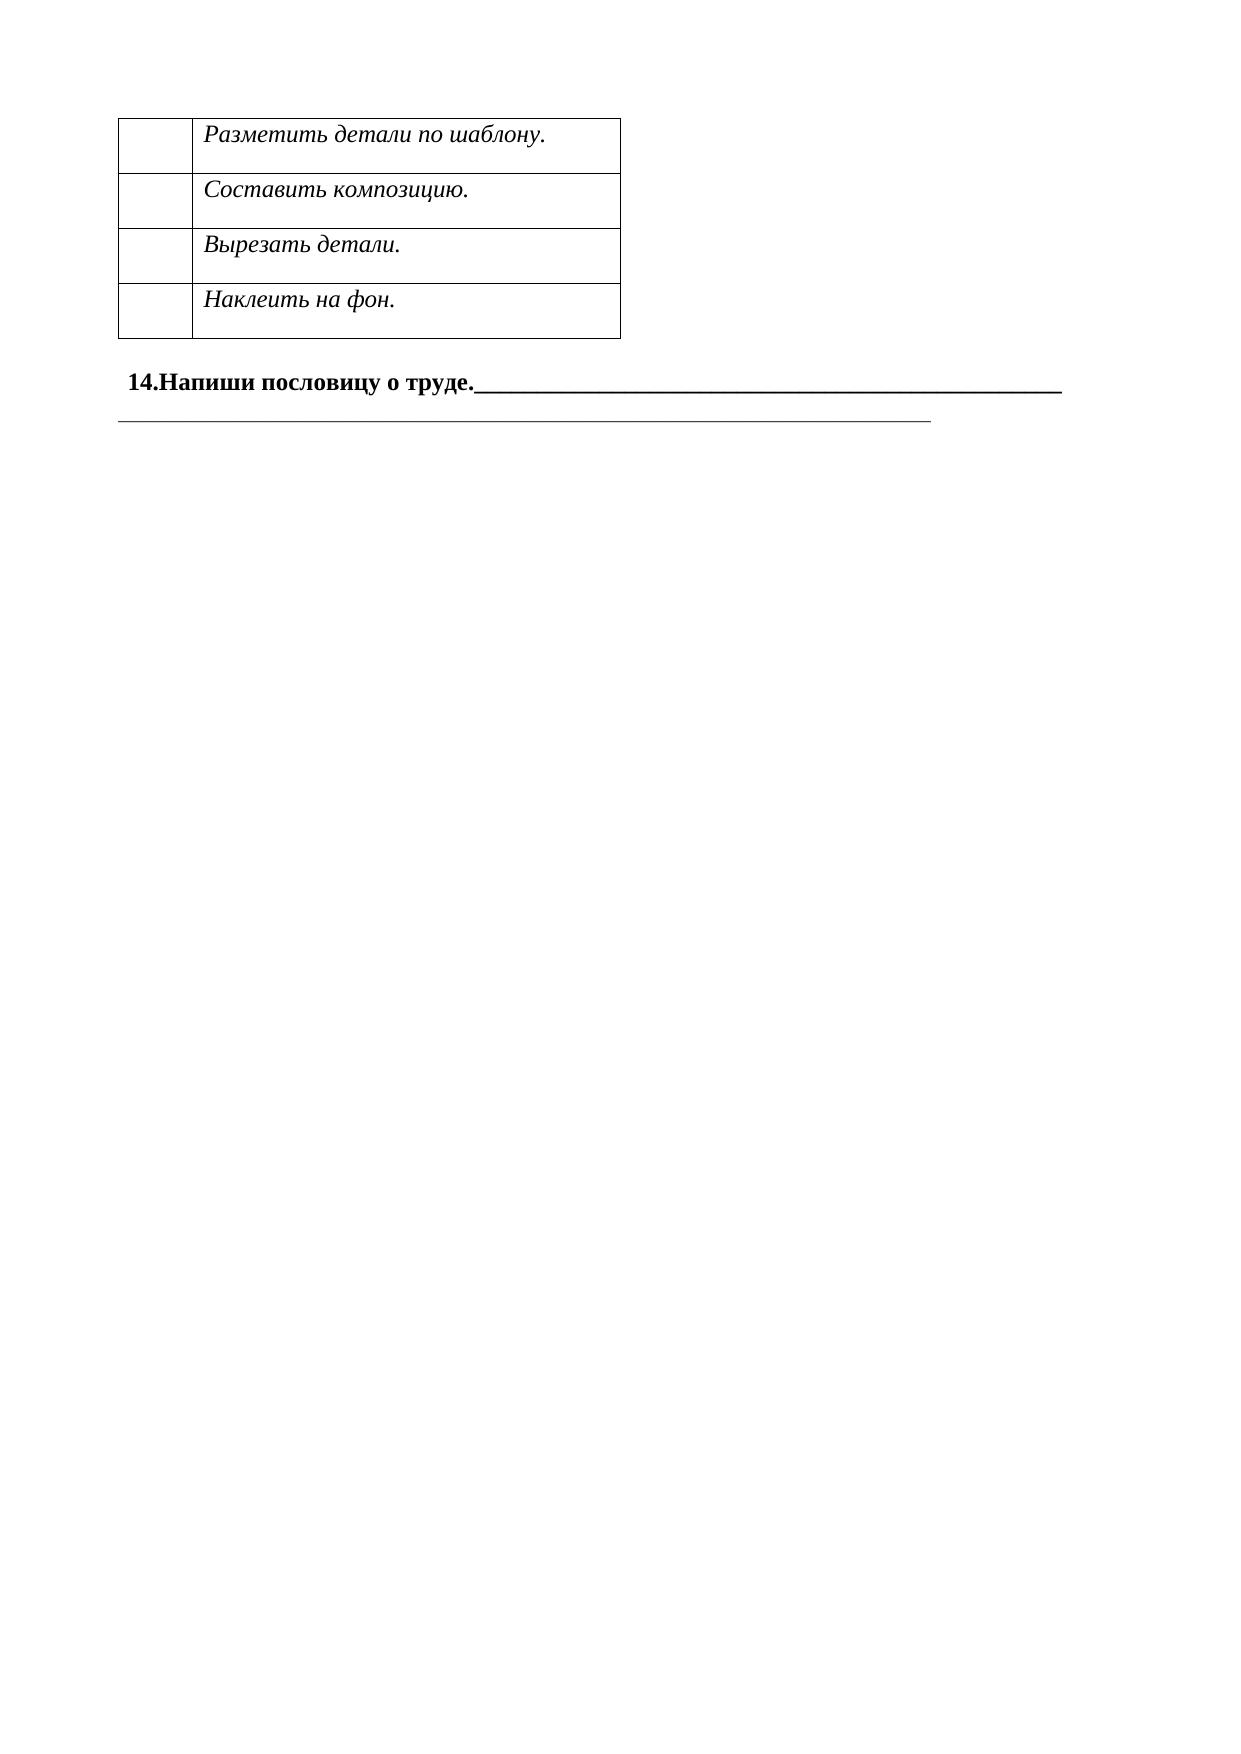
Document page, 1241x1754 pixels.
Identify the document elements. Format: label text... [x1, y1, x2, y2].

table_header Разметить детали по шаблону. [193, 119, 620, 173]
table_header [119, 119, 192, 173]
table_cell [119, 174, 192, 228]
table_cell Вырезать детали. [193, 229, 620, 283]
table_cell [119, 229, 192, 283]
table_cell Составить композицию. [193, 174, 620, 228]
text _________________________________________________________________ [118, 396, 1152, 425]
text 14.Напиши пословицу о труде._______________________________________________ [127, 367, 1152, 396]
table_cell Наклеить на фон. [193, 284, 620, 338]
table_cell [119, 284, 192, 338]
